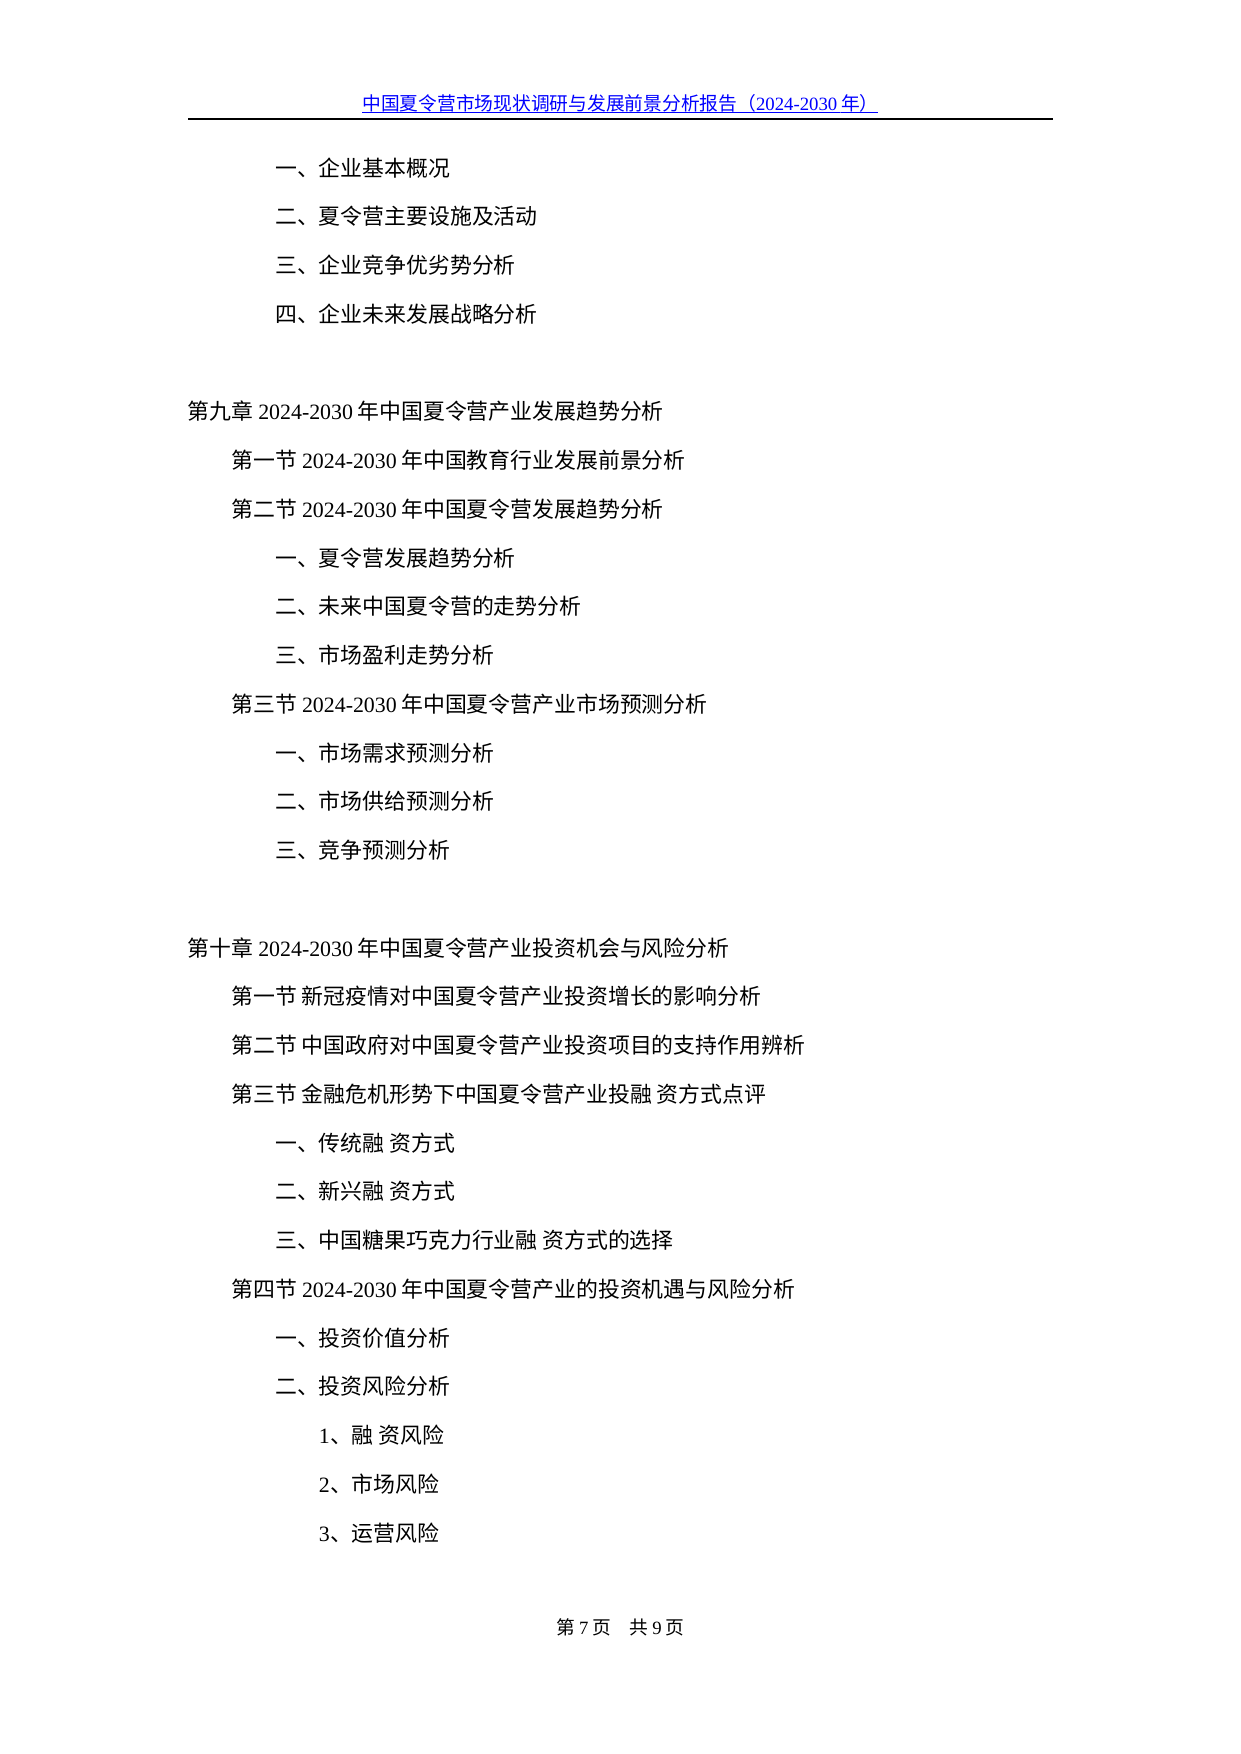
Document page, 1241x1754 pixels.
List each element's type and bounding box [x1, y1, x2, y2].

text [187, 150, 1053, 1548]
